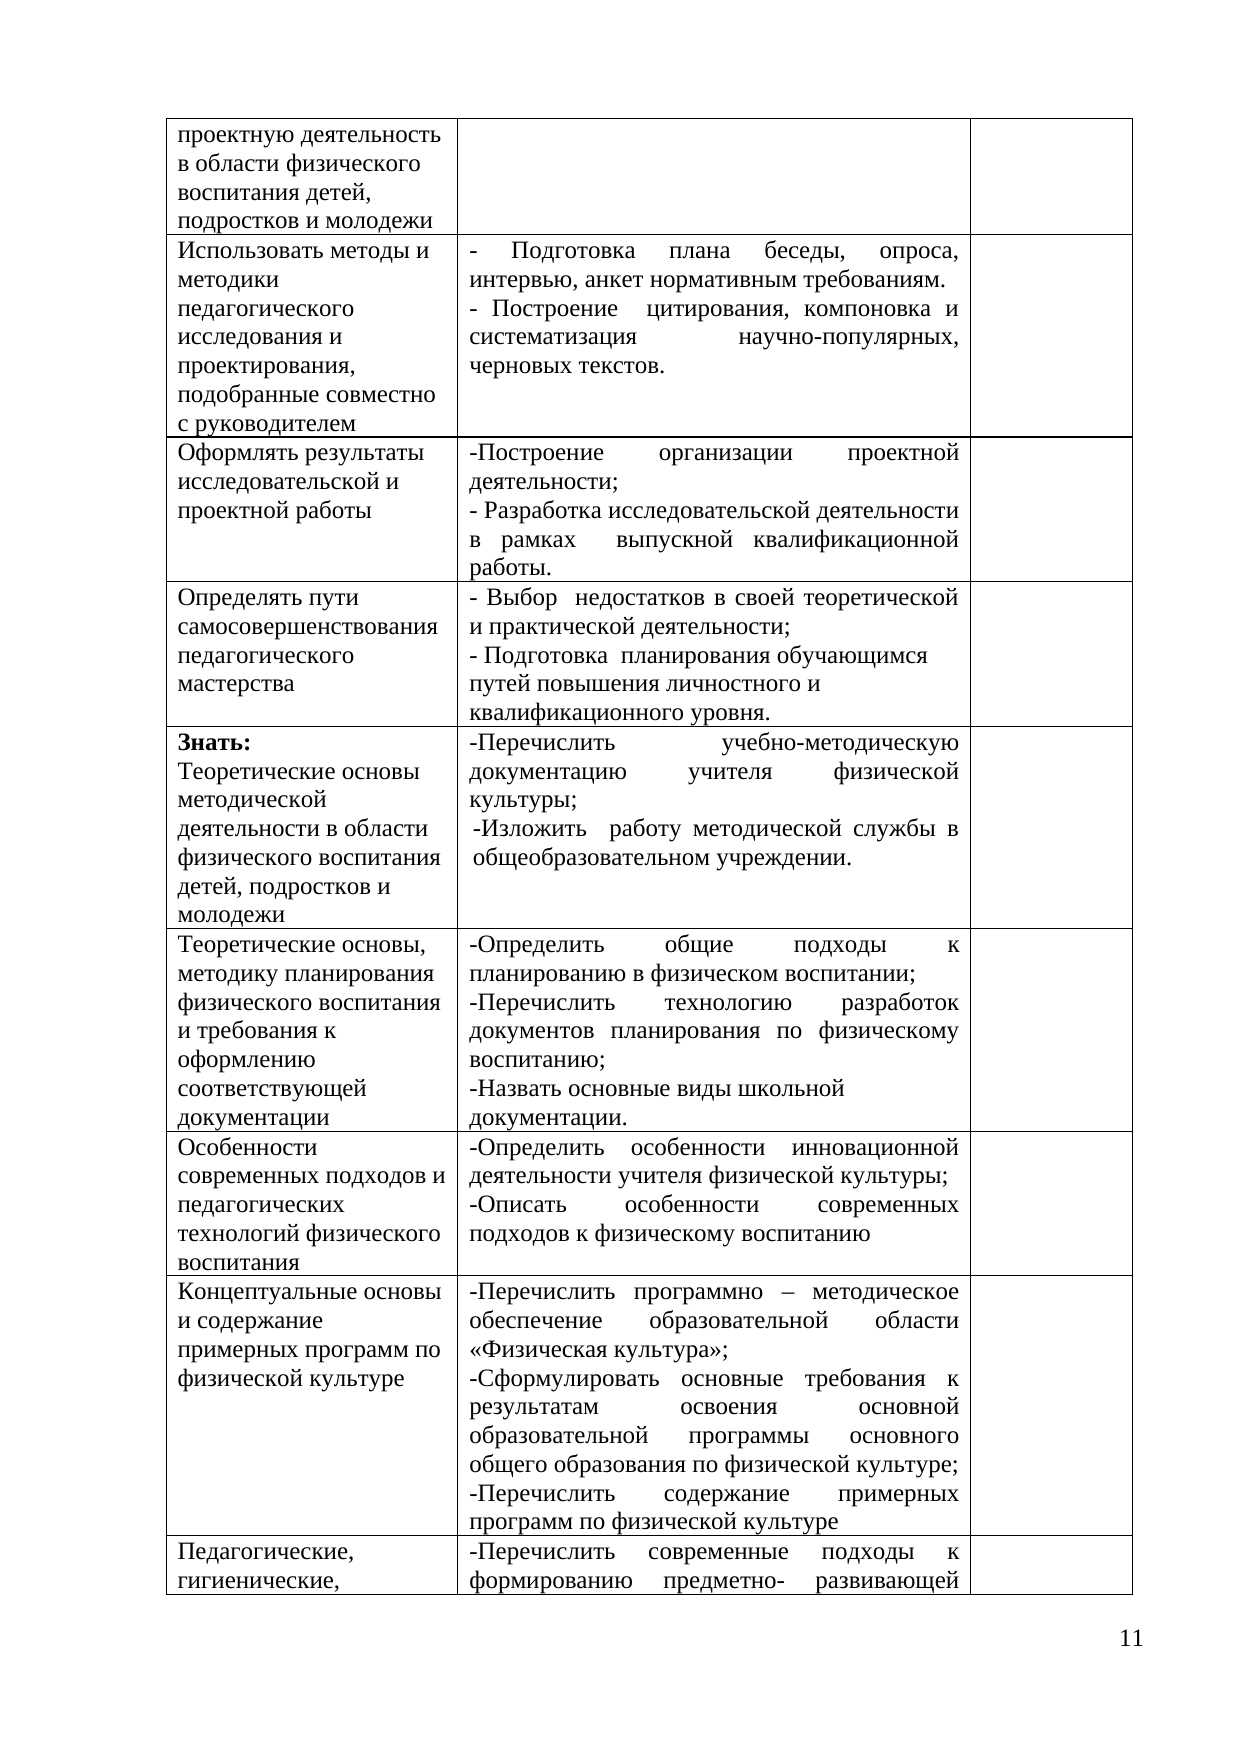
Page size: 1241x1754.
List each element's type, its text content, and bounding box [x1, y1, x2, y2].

table_cell [971, 438, 1132, 581]
table_cell [971, 119, 1132, 234]
table_cell Оформлять результаты исследовательской и проектной работы [167, 438, 457, 581]
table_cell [167, 1536, 457, 1594]
table_cell Использовать методы и методики педагогического исследования и проектирования, подобранные совместно с руководителем [167, 235, 457, 436]
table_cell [167, 119, 457, 234]
table_cell [971, 1276, 1132, 1535]
table_cell - Выбор недостатков в своей теоретической и практической деятельности; - Подготовка планирования обучающимся путей повышения личностного и квалификационного уровня. [458, 582, 970, 726]
table_cell Теоретические основы, методику планирования физического воспитания и требования к оформлению соответствующей документации [167, 929, 457, 1131]
table_cell [971, 929, 1132, 1131]
table_cell Концептуальные основы и содержание примерных программ по физической культуре [167, 1276, 457, 1535]
table_cell -Определить общие подходы к планированию в физическом воспитании; -Перечислить технологию разработок документов планирования по физическому воспитанию; -Назвать основные виды школьной документации. [458, 929, 970, 1131]
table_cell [458, 1536, 970, 1594]
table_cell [458, 119, 970, 234]
table_cell [971, 582, 1132, 726]
table_cell [971, 1536, 1132, 1594]
table_cell [971, 235, 1132, 436]
table_cell -Определить особенности инновационной деятельности учителя физической культуры; -Описать особенности современных подходов к физическому воспитанию [458, 1132, 970, 1275]
table_cell [971, 727, 1132, 928]
table_cell Определять пути самосовершенствования педагогического мастерства [167, 582, 457, 726]
table_cell [971, 1132, 1132, 1275]
table_cell Знать: Теоретические основы методической деятельности в области физического воспитания детей, подростков и молодежи [167, 727, 457, 928]
table_cell Особенности современных подходов и педагогических технологий физического воспитания [167, 1132, 457, 1275]
table_cell - Подготовка плана беседы, опроса, интервью, анкет нормативным требованиям. - Построение цитирования, компоновка и систематизация научно-популярных, черновых текстов. [458, 235, 970, 436]
table_cell -Перечислить программно – методическое обеспечение образовательной области «Физическая культура»; -Сформулировать основные требования к результатам освоения основной образовательной программы основного общего образования по физической культуре; -Перечислить содержание примерных программ по физической культуре [458, 1276, 970, 1535]
table_cell -Построение организации проектной деятельности; - Разработка исследовательской деятельности в рамках выпускной квалификационной работы. [458, 438, 970, 581]
table_cell -Перечислить учебно-методическую документацию учителя физической культуры; -Изложить работу методической службы в общеобразовательном учреждении. [458, 727, 970, 928]
